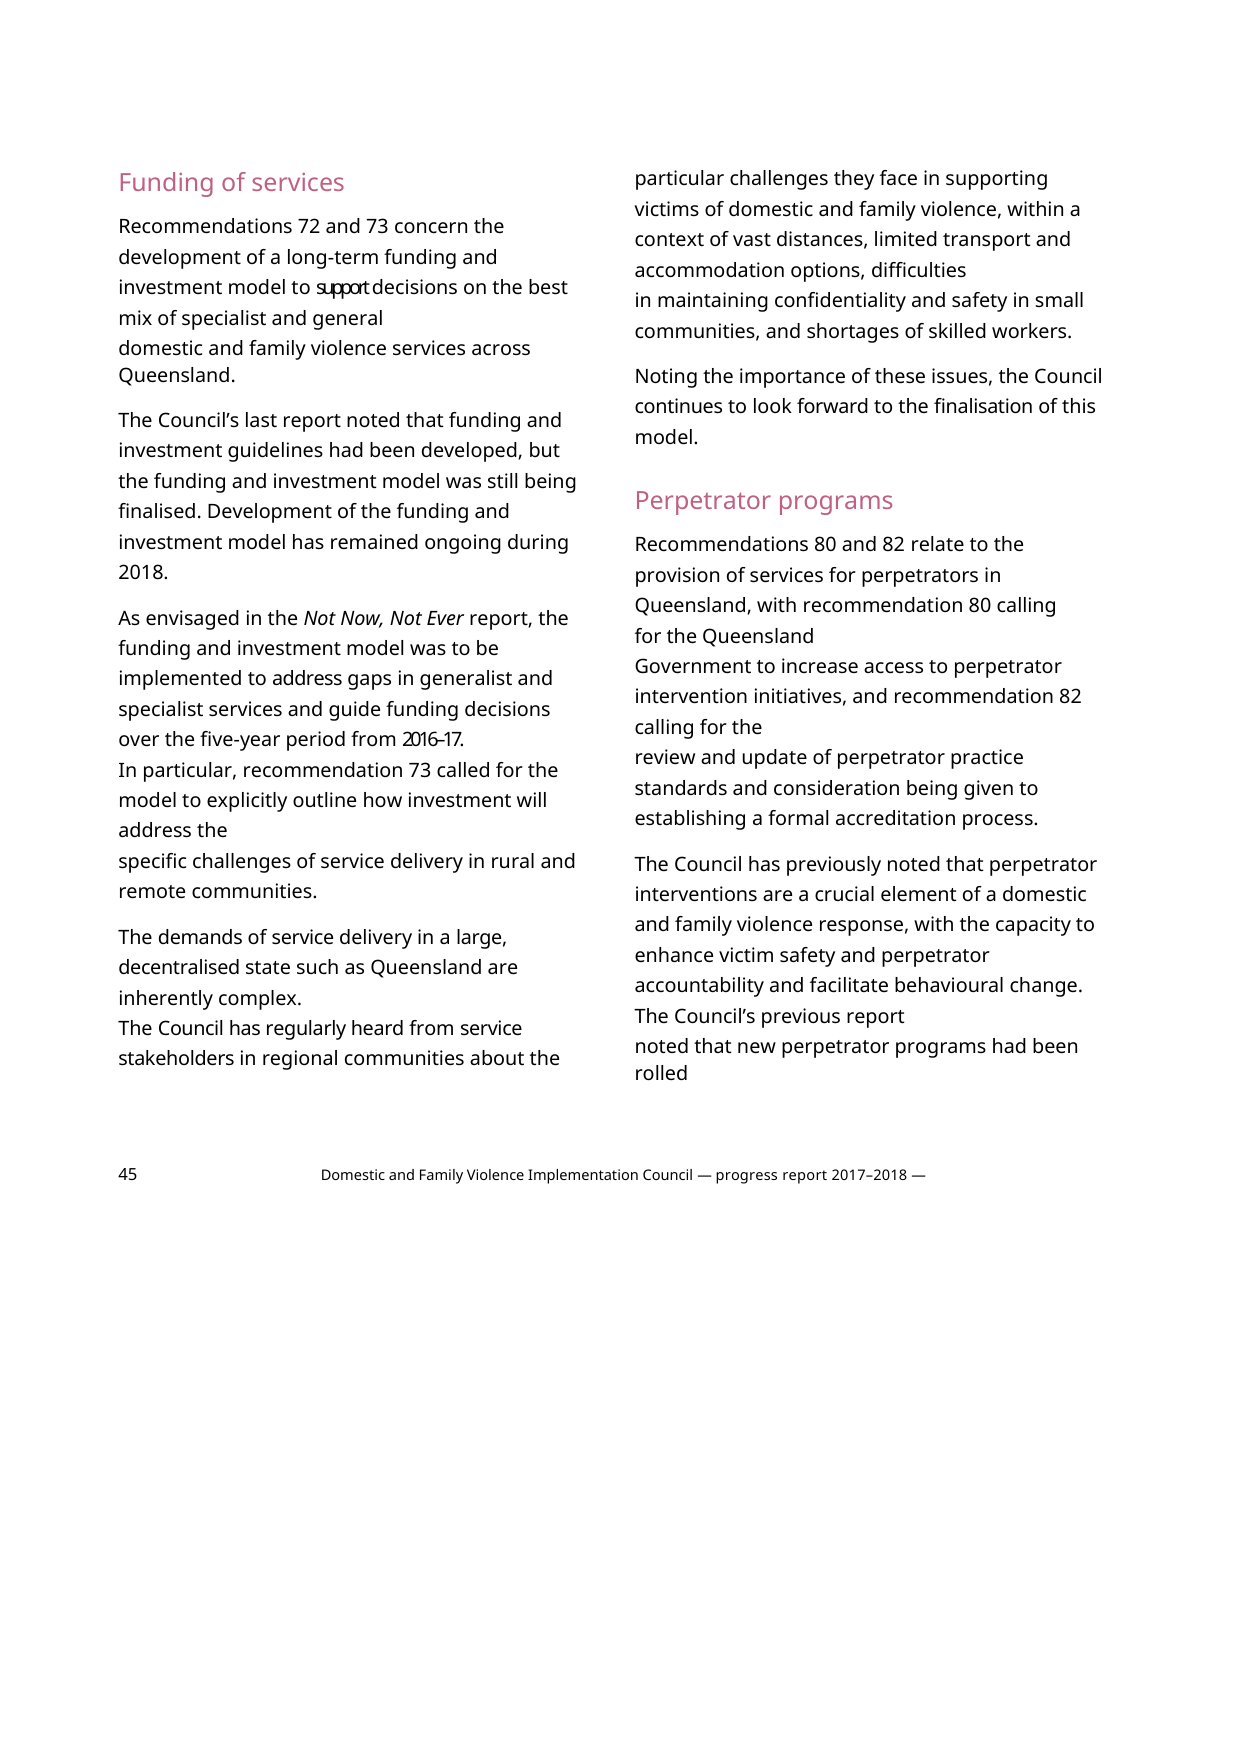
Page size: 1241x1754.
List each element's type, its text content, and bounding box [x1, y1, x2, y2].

text The Council’s last report noted that funding and investment guidelines had been developed, but the funding and investment model was still being finalised. Development of the funding and investment model has remained ongoing during 2018. [118, 406, 594, 585]
text 45 Domestic and Family Violence Implementation Council — progress report 2017–2018 — [118, 1163, 1134, 1185]
text The Council has regularly heard from service stakeholders in regional communities about the particular challenges they face in supporting victims of domestic and family violence, within a context of vast distances, limited transport and accommodation options, difficulties [118, 1014, 577, 1072]
text Noting the importance of these issues, the Council continues to look forward to the finalisation of this model. [634, 362, 1134, 450]
text noted that new perpetrator programs had been rolled [634, 1032, 1134, 1086]
subtitle Funding of services [118, 164, 607, 199]
text The Council has regularly heard from service stakeholders in regional communities about the particular challenges they face in supporting victims of domestic and family violence, within a context of vast distances, limited transport and accommodation options, difficulties [634, 164, 1105, 283]
subtitle Perpetrator programs [634, 483, 1134, 517]
text The demands of service delivery in a large, decentralised state such as Queensland are inherently complex. [118, 923, 570, 1011]
text The Council has previously noted that perpetrator interventions are a crucial element of a domestic and family violence response, with the capacity to enhance victim safety and perpetrator accountability and facilitate behavioural change. The Council’s previous report [634, 850, 1122, 1029]
text Government to increase access to perpetrator intervention initiatives, and recommendation 82 calling for the [634, 652, 1134, 740]
text Recommendations 72 and 73 concern the development of a long‑term funding and investment model to support decisions on the best mix of specialist and general [118, 212, 574, 331]
text in maintaining confidentiality and safety in small communities, and shortages of skilled workers. [634, 286, 1134, 344]
text domestic and family violence services across Queensland. [118, 334, 607, 388]
text Recommendations 80 and 82 relate to the provision of services for perpetrators in Queensland, with recommendation 80 calling for the Queensland [634, 531, 1085, 649]
text As envisaged in the Not Now, Not Ever report, the funding and investment model was to be implemented to address gaps in generalist and specialist services and guide funding decisions over the five‑year period from 2016–17. [118, 604, 588, 752]
text review and update of perpetrator practice standards and consideration being given to establishing a formal accreditation process. [634, 744, 1100, 831]
text specific challenges of service delivery in rural and remote communities. [118, 847, 607, 904]
text In particular, recommendation 73 called for the model to explicitly outline how investment will address the [118, 756, 570, 844]
